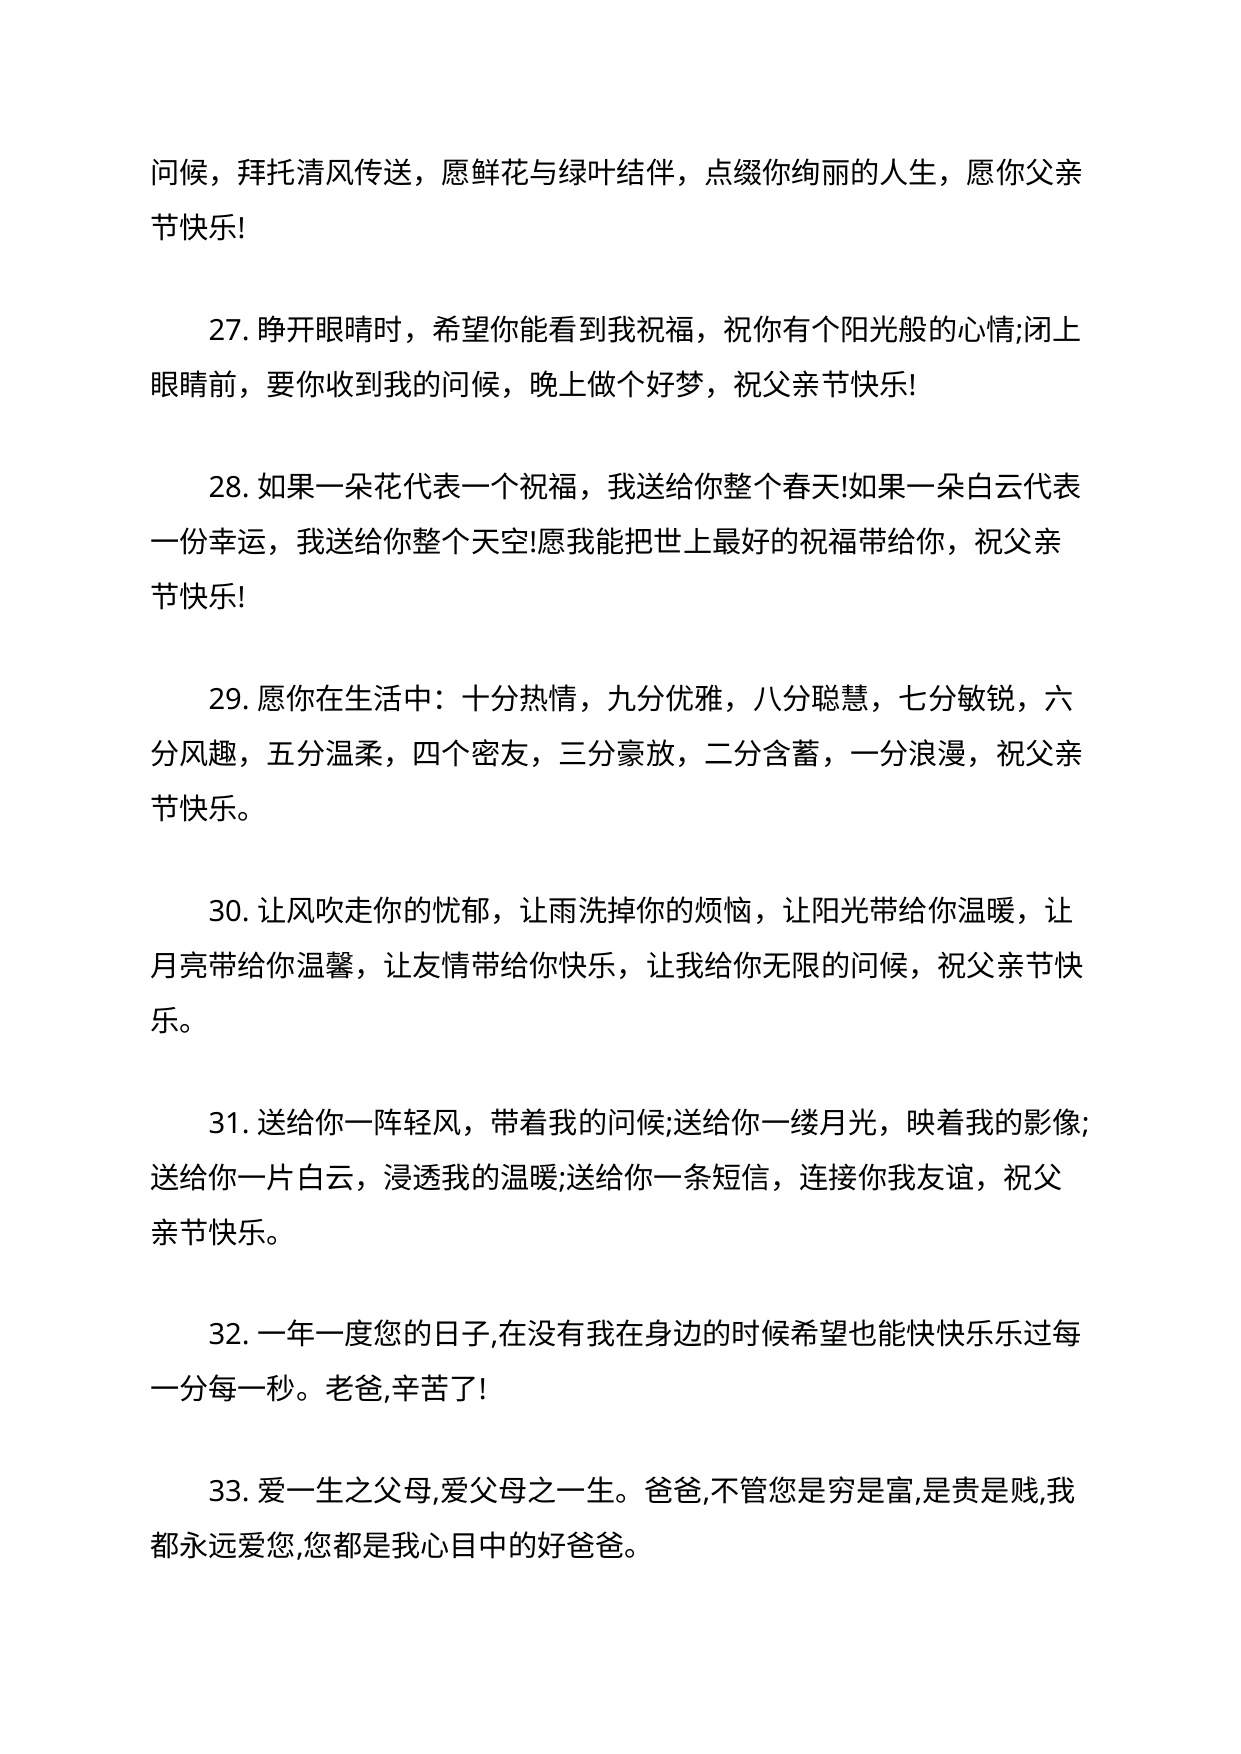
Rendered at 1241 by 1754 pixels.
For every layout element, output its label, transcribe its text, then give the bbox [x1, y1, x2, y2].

text 28. 如果一朵花代表一个祝福，我送给你整个春天!如果一朵白云代表一份幸运，我送给你整个天空!愿我能把世上最好的祝福带给你，祝父亲节快乐! [150, 464, 1090, 616]
text 33. 爱一生之父母,爱父母之一生。爸爸,不管您是穷是富,是贵是贱,我都永远爱您,您都是我心目中的好爸爸。 [150, 1468, 1090, 1565]
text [150, 150, 1090, 247]
text 30. 让风吹走你的忧郁，让雨洗掉你的烦恼，让阳光带给你温暖，让月亮带给你温馨，让友情带给你快乐，让我给你无限的问候，祝父亲节快乐。 [150, 887, 1090, 1040]
text 31. 送给你一阵轻风，带着我的问候;送给你一缕月光，映着我的影像;送给你一片白云，浸透我的温暖;送给你一条短信，连接你我友谊，祝父亲节快乐。 [150, 1099, 1090, 1251]
text 32. 一年一度您的日子,在没有我在身边的时候希望也能快快乐乐过每一分每一秒。老爸,辛苦了! [150, 1311, 1090, 1408]
text 29. 愿你在生活中：十分热情，九分优雅，八分聪慧，七分敏锐，六分风趣，五分温柔，四个密友，三分豪放，二分含蓄，一分浪漫，祝父亲节快乐。 [150, 676, 1090, 828]
text 27. 睁开眼晴时，希望你能看到我祝福，祝你有个阳光般的心情;闭上眼睛前，要你收到我的问候，晚上做个好梦，祝父亲节快乐! [150, 307, 1090, 404]
